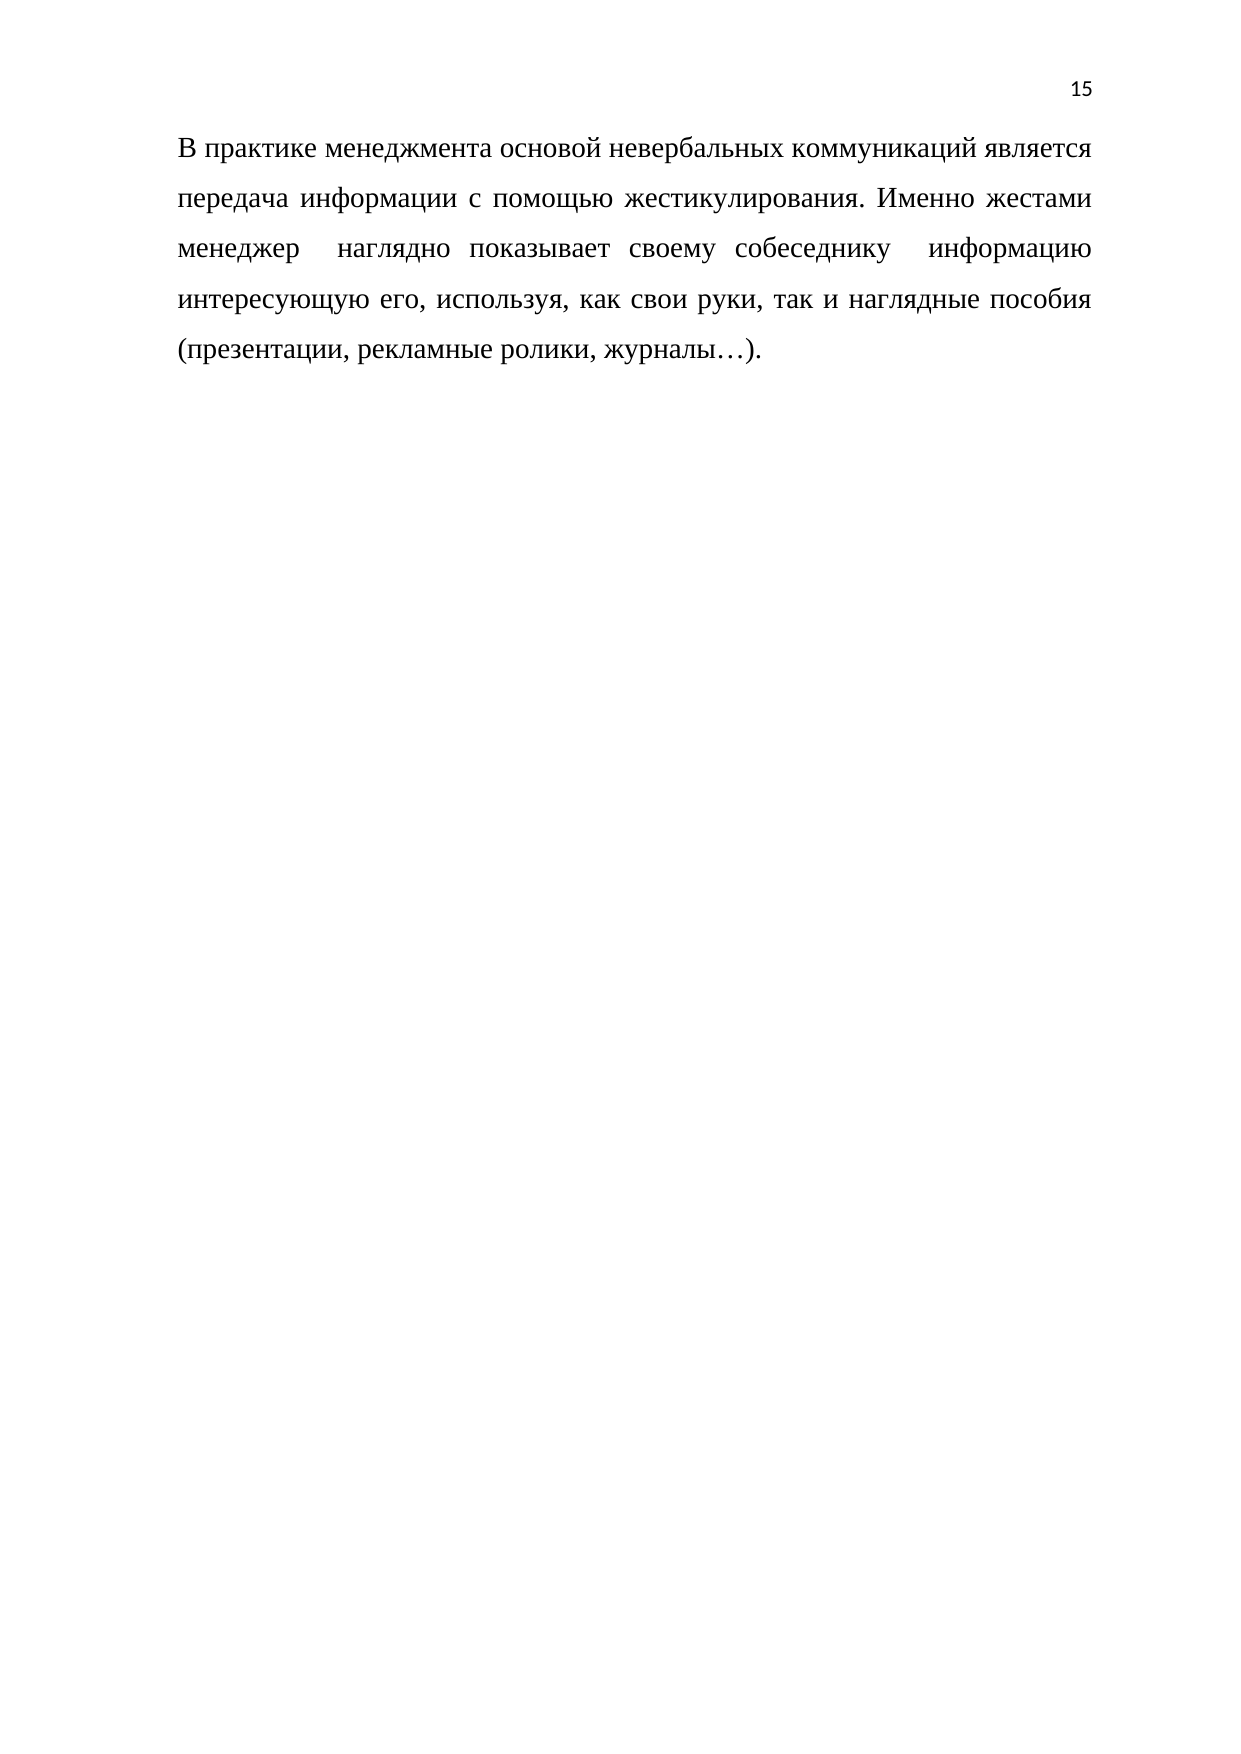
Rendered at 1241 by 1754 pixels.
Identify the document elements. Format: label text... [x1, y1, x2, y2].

text В практике менеджмента основой невербальных коммуникаций является передача информации с помощью жестикулирования. Именно жестами менеджер наглядно показывает своему собеседнику информацию интересующую его, используя, как свои руки, так и наглядные пособия (презентации, рекламные ролики, журналы…). [177, 130, 1093, 364]
